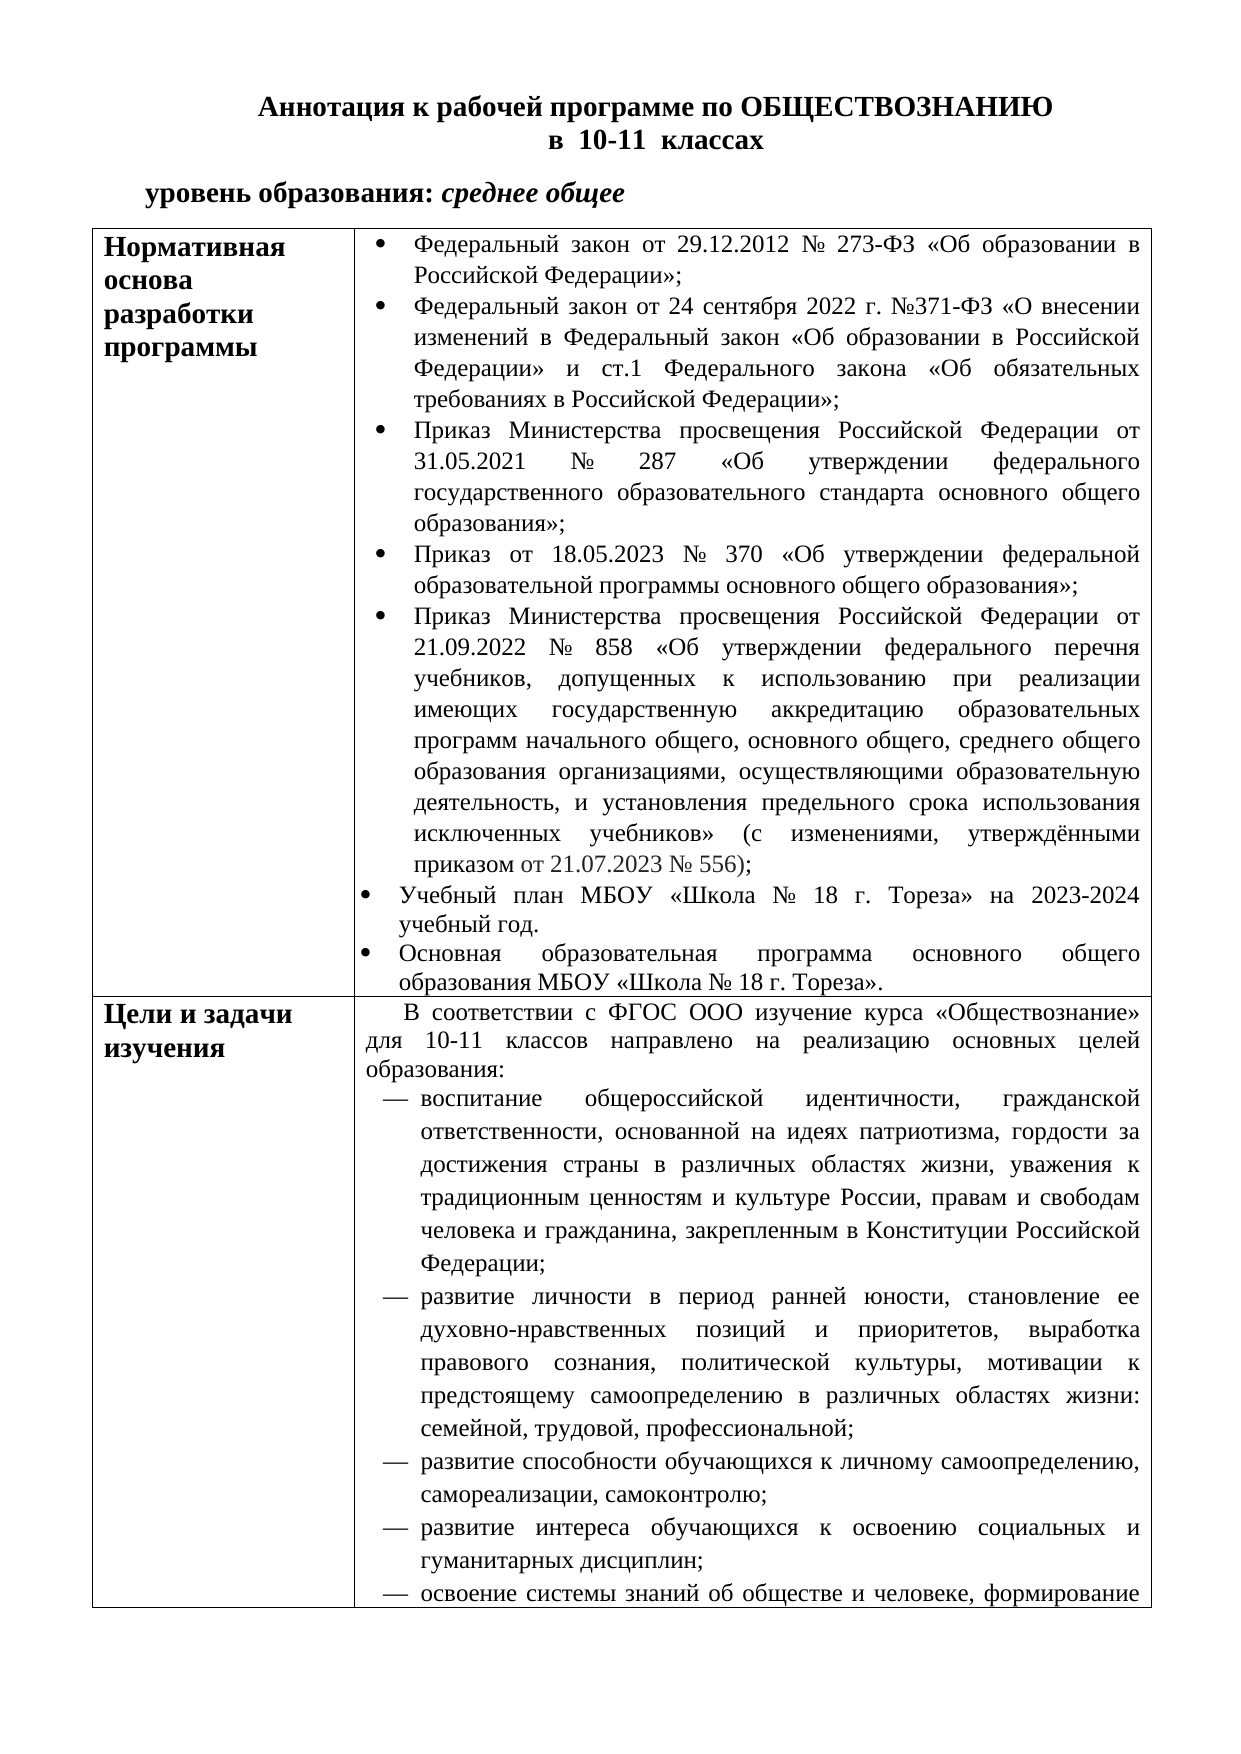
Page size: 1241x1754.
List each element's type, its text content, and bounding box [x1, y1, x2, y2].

text в 10-11 классах [103, 122, 1167, 156]
table_header Нормативная основа разработки программы [93, 229, 354, 996]
text Аннотация к рабочей программе по ОБЩЕСТВОЗНАНИЮ [103, 89, 1167, 122]
table_header Федеральный закон от 29.12.2012 № 273-ФЗ «Об образовании в Российской Федерации»; Федеральный закон от 24 сентября 2022 г. №371-ФЗ «О внесении изменений в Федеральный закон «Об образовании в Российской Федерации» и ст.1 Федерального закона «Об обязательных требованиях в Российской Федерации»; Приказ Министерства просвещения Российской Федерации от 31.05.2021 № 287 «Об утверждении федерального государственного образовательного стандарта основного общего образования»; Приказ от 18.05.2023 № 370 «Об утверждении федеральной образовательной программы основного общего образования»; Приказ Министерства просвещения Российской Федерации от 21.09.2022 № 858 «Об утверждении федерального перечня учебников, допущенных к использованию при реализации имеющих государственную аккредитацию образовательных программ начального общего, основного общего, среднего общего образования организациями, осуществляющими образовательную деятельность, и установления предельного срока использования исключенных учебников» (с изменениями, утверждёнными приказом от 21.07.2023 № 556); Учебный план МБОУ «Школа № 18 г. Тореза» на 2023-2024 учебный год. Основная образовательная программа основного общего образования МБОУ «Школа № 18 г. Тореза». [355, 229, 1151, 996]
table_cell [355, 997, 1151, 1607]
text уровень образования: среднее общее [103, 175, 1167, 208]
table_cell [93, 997, 354, 1607]
